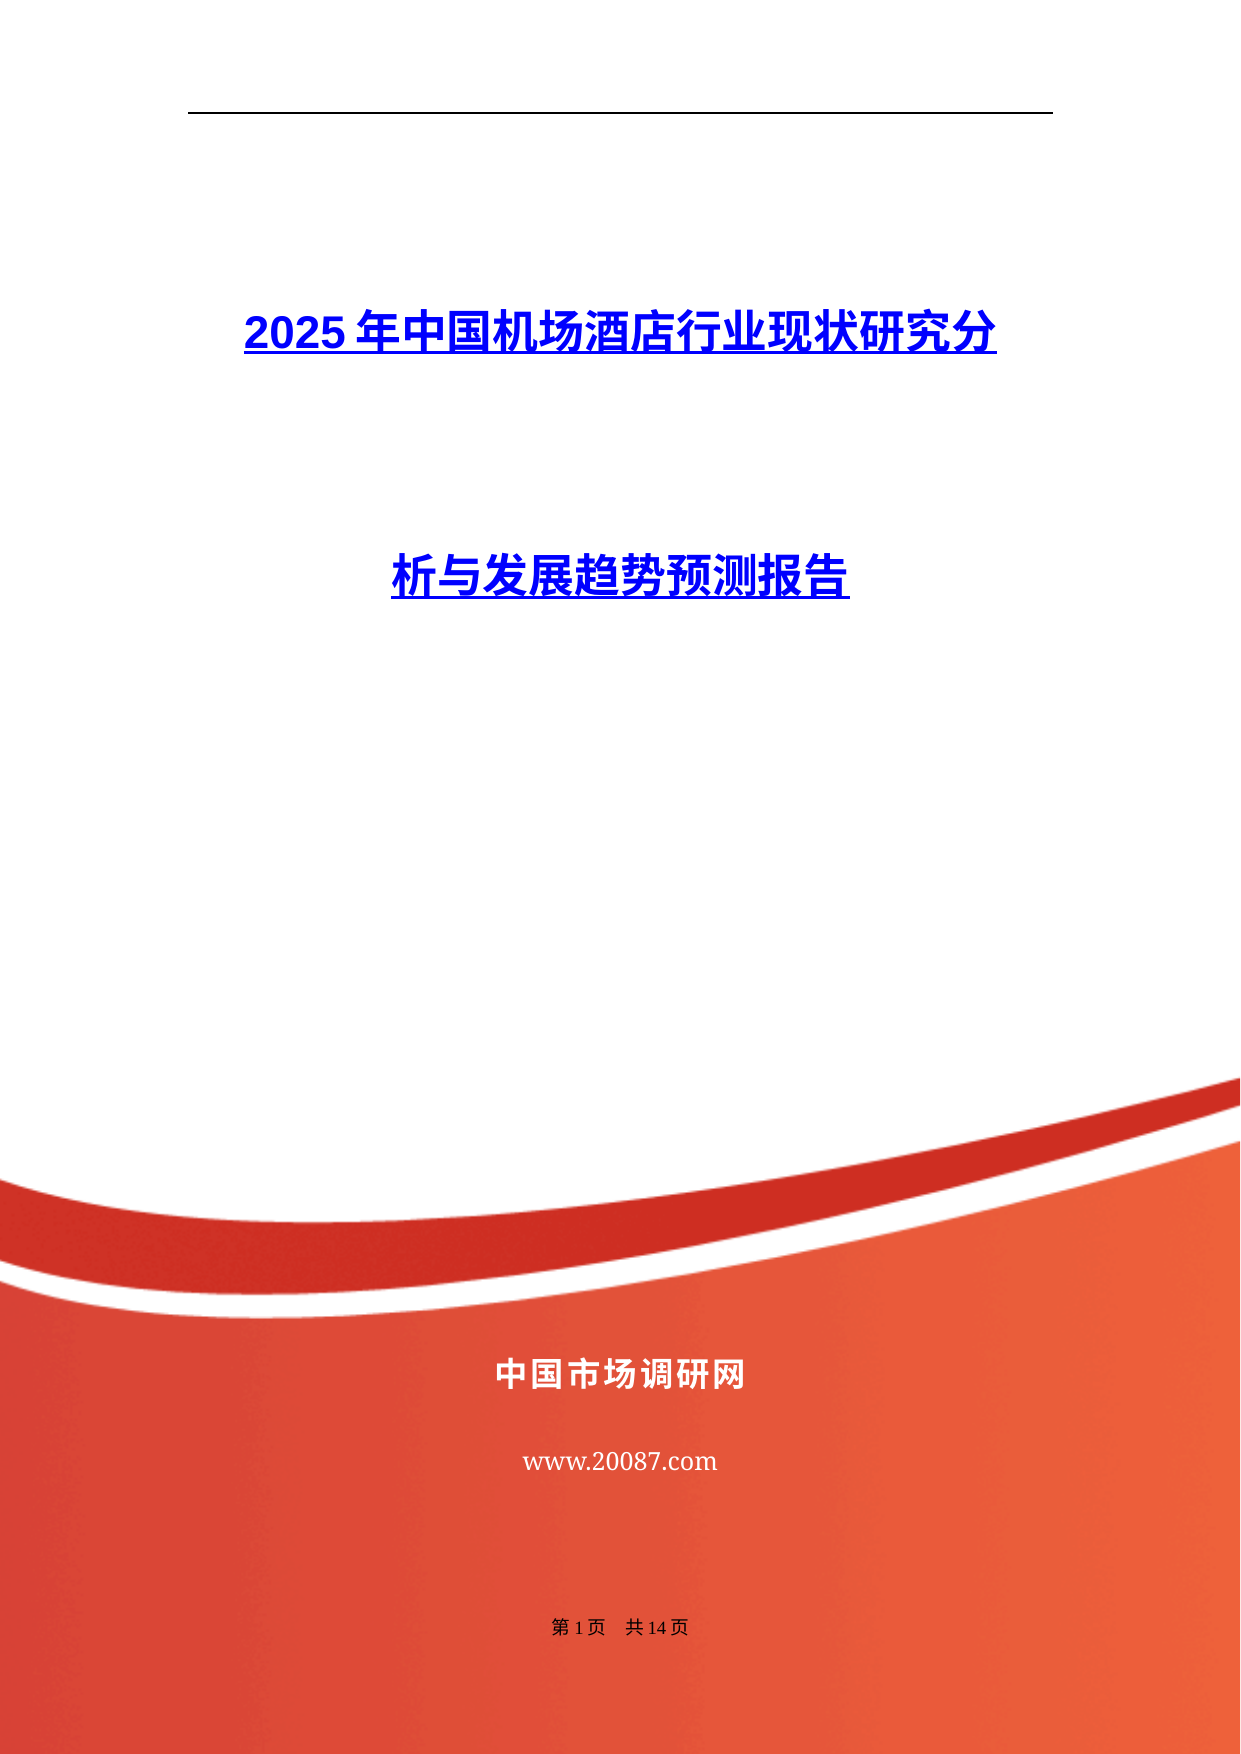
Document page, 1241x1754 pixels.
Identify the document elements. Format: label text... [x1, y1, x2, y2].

text www.20087.com [187, 1428, 1053, 1493]
table_header 2025年中国机场酒店行业现状研究分析与发展趋势预测报告 [188, 207, 1053, 773]
picture [0, 1006, 1241, 1754]
subtitle 中国市场调研网 [187, 1339, 1053, 1404]
